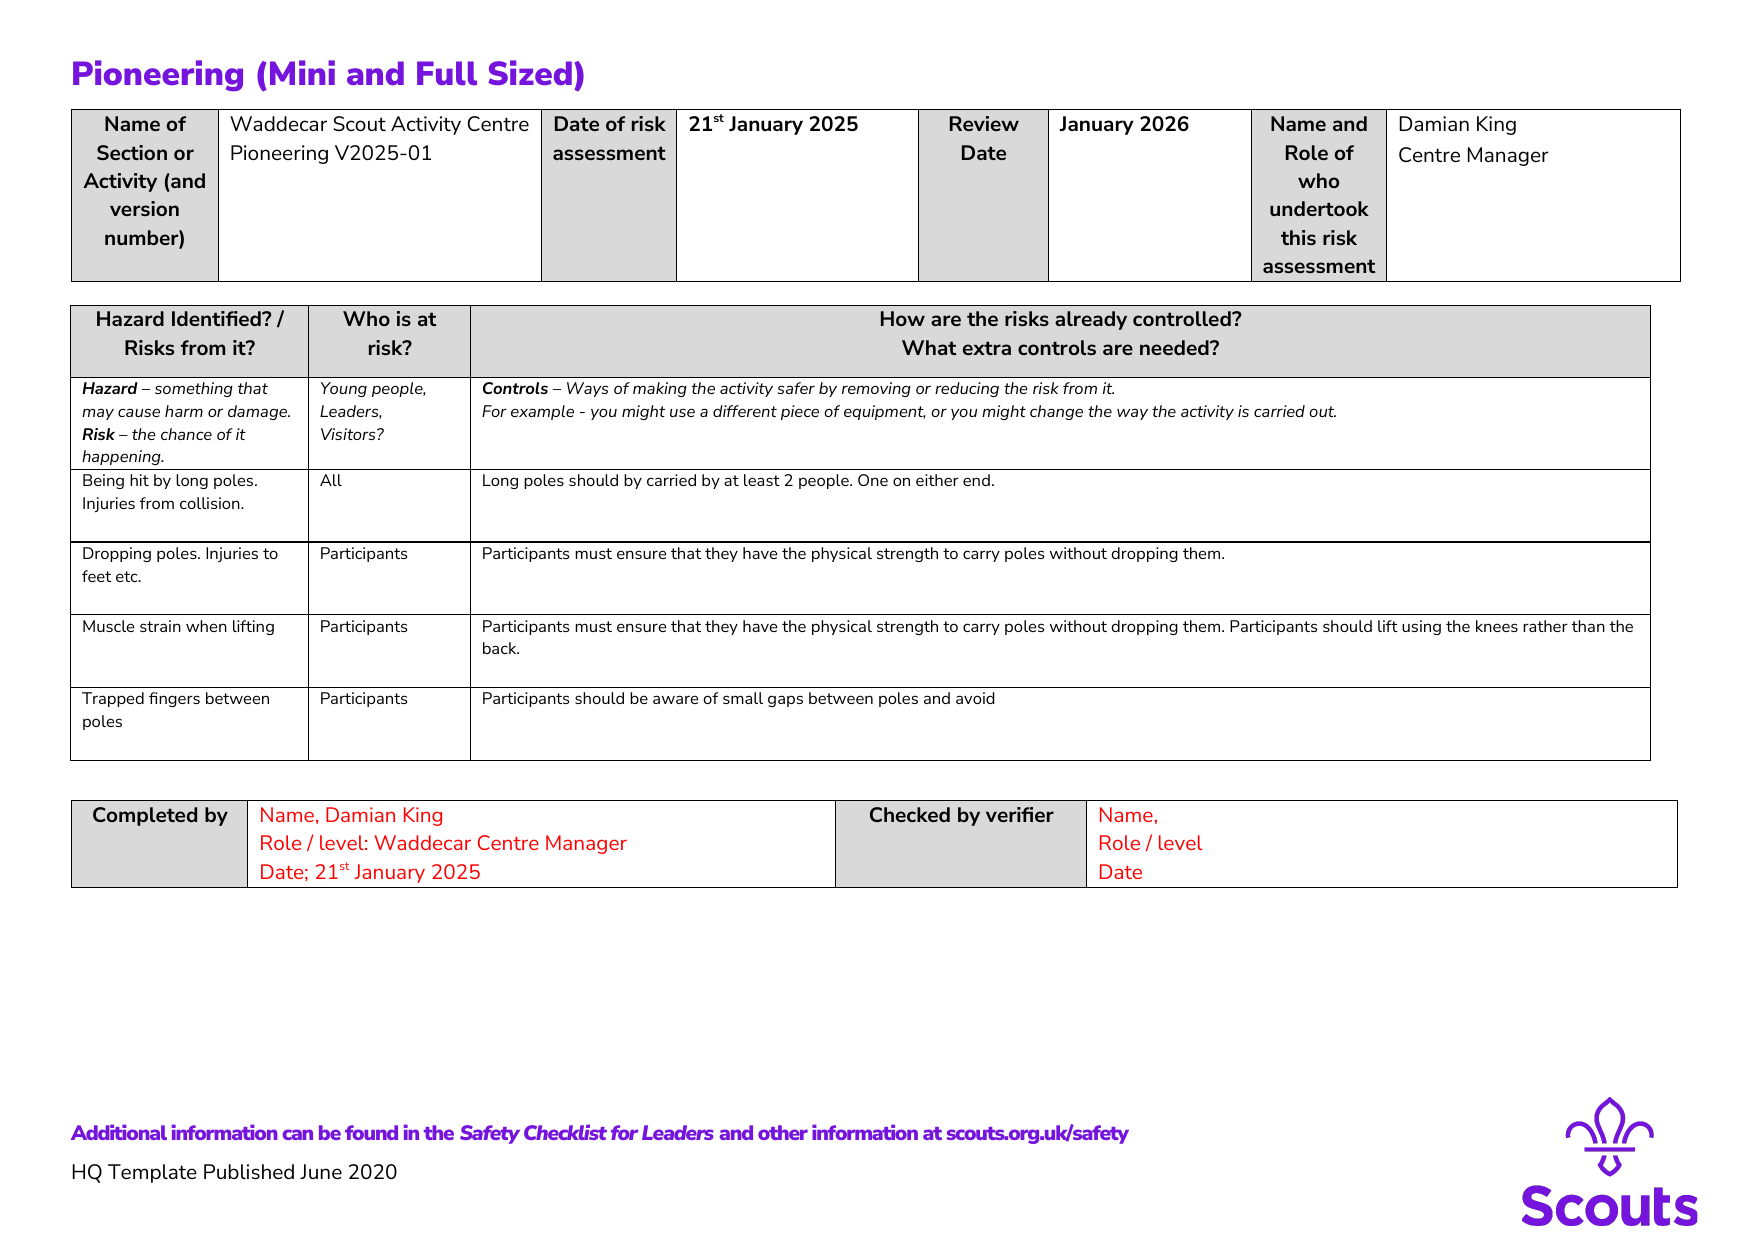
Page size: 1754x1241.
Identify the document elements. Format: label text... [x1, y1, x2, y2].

table_cell Muscle strain when lifting [71, 615, 308, 687]
table_cell Participants must ensure that they have the physical strength to carry poles without dropping them. Participants should lift using the knees rather than the back. [471, 615, 1650, 687]
table_header Hazard Identified? / Risks from it? [71, 306, 308, 377]
table_header Name, Role / level Date [1087, 801, 1677, 887]
table_header Name and Role of who undertook this risk assessment [1252, 110, 1386, 281]
table_cell Participants should be aware of small gaps between poles and avoid [471, 688, 1650, 759]
table_header Who is at risk? [309, 306, 470, 377]
table_cell Participants [309, 688, 470, 759]
table_cell Participants must ensure that they have the physical strength to carry poles without dropping them. [471, 543, 1650, 614]
picture [1522, 1097, 1698, 1226]
table_cell Long poles should by carried by at least 2 people. One on either end. [471, 470, 1650, 541]
table_cell Participants [309, 543, 470, 614]
table_cell Hazard – something that may cause harm or damage. Risk – the chance of it happening. [71, 378, 308, 469]
table_header Review Date [919, 110, 1048, 281]
table_header Name, Damian King Role / level: Waddecar Centre Manager Date; 21st January 2025 [248, 801, 835, 887]
table_cell Trapped fingers between poles [71, 688, 308, 759]
table_cell Young people, Leaders, Visitors? [309, 378, 470, 469]
table_header How are the risks already controlled? What extra controls are needed? [471, 306, 1650, 377]
table_header Checked by verifier [836, 801, 1086, 887]
table_cell Participants [309, 615, 470, 687]
table_header 21st January 2025 [677, 110, 918, 281]
table_cell Dropping poles. Injuries to feet etc. [71, 543, 308, 614]
table_header Waddecar Scout Activity Centre Pioneering V2025-01 [219, 110, 541, 281]
table_header Name of Section or Activity (and version number) [72, 110, 218, 281]
table_cell Controls – Ways of making the activity safer by removing or reducing the risk from it. For example - you might use a different piece of equipment, or you might change the way the activity is carried out. [471, 378, 1650, 469]
table_cell All [309, 470, 470, 541]
table_header Completed by [72, 801, 247, 887]
table_cell Being hit by long poles. Injuries from collision. [71, 470, 308, 541]
table_header Damian King Centre Manager [1387, 110, 1680, 281]
table_header Date of risk assessment [542, 110, 676, 281]
table_header January 2026 [1049, 110, 1251, 281]
